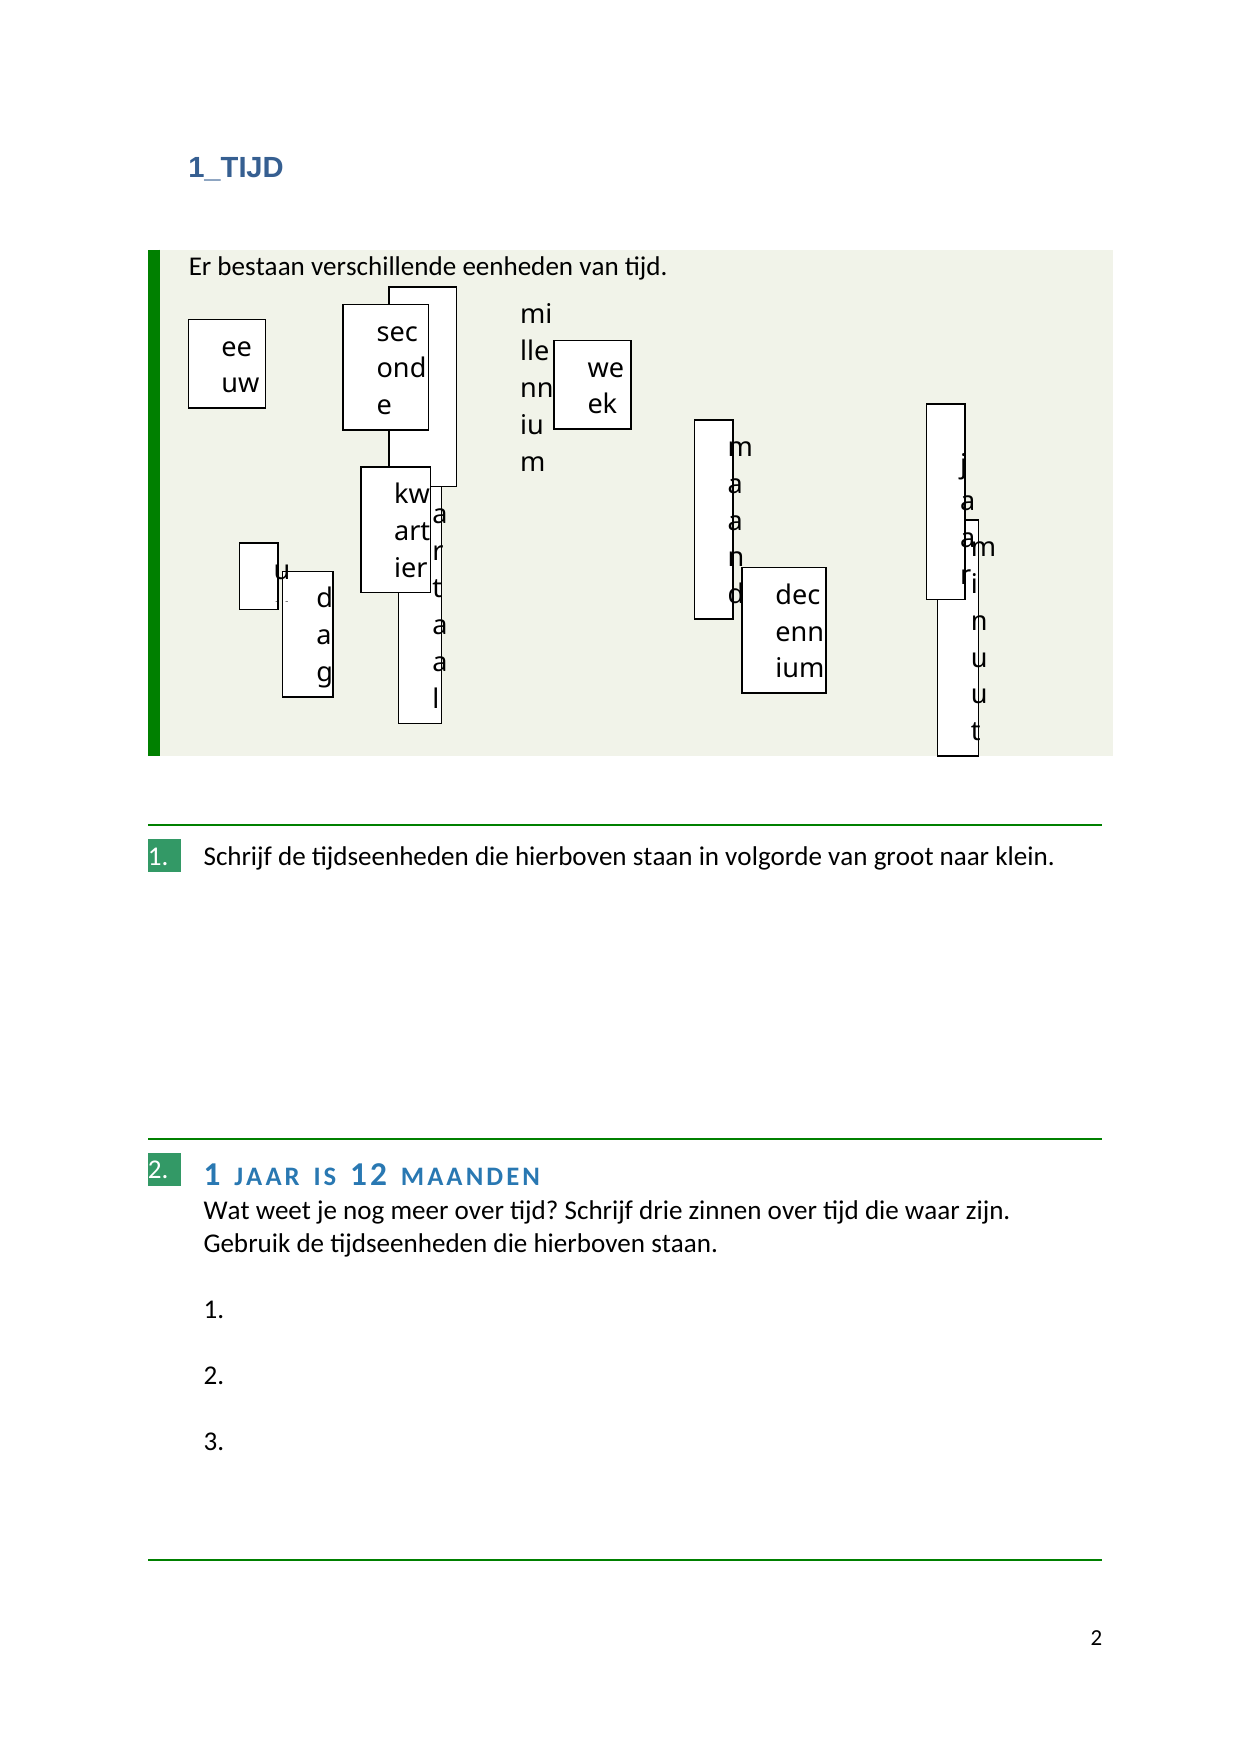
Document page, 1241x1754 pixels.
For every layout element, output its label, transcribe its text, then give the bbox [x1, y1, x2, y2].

subtitle 1_TIJD [148, 150, 1102, 183]
table_header Er bestaan verschillende eenheden van tijd. [177, 250, 1113, 756]
table_header [160, 250, 177, 756]
table_header Schrijf de tijdseenheden die hierboven staan in volgorde van groot naar klein. [192, 839, 1107, 1070]
table_header [136, 1153, 192, 1524]
table_header 1 jaar is 12 maanden Wat weet je nog meer over tijd? Schrijf drie zinnen over tijd die waar zijn. Gebruik de tijdseenheden die hierboven staan. 1. 2. 3. [192, 1153, 1107, 1524]
table_header [136, 839, 192, 1070]
